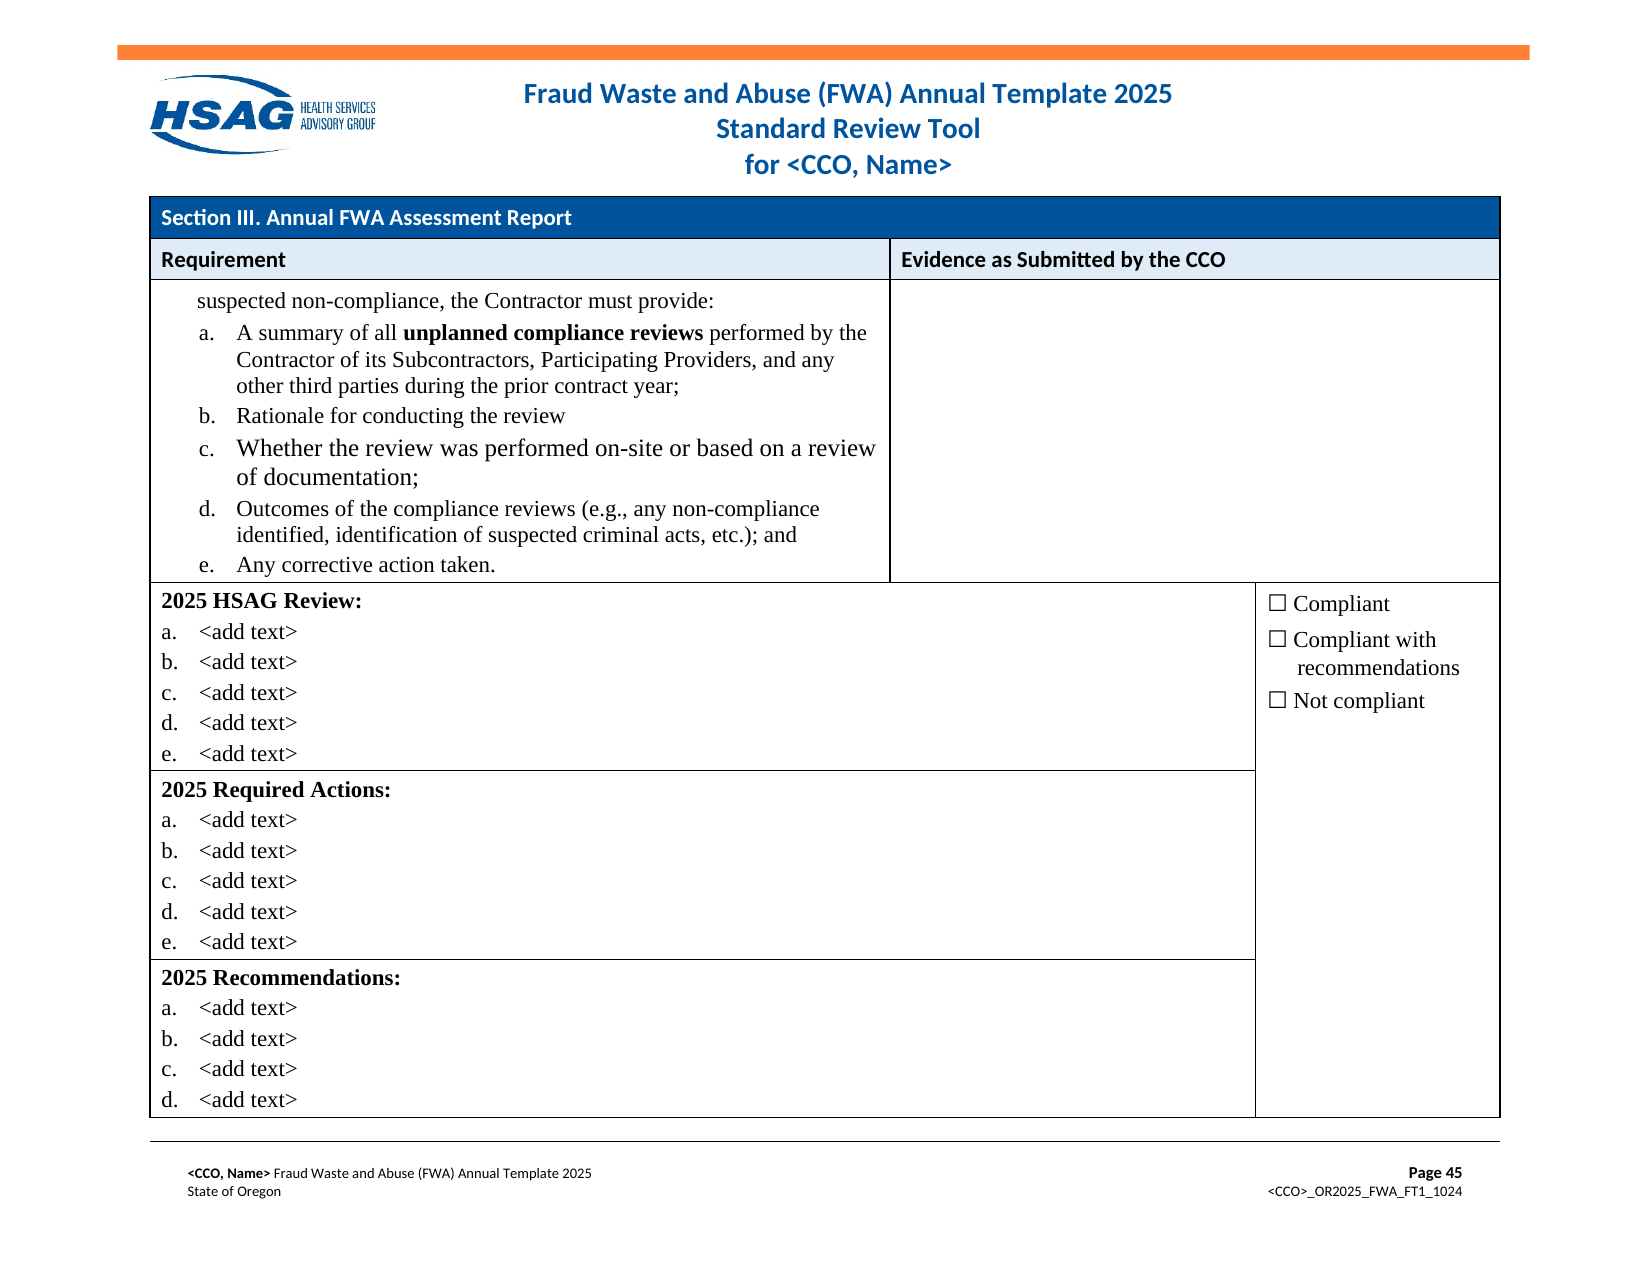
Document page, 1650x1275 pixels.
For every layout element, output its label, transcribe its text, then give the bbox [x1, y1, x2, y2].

table_cell 2025 HSAG Review: <add text> <add text> <add text> <add text> <add text> [151, 583, 1255, 770]
table_cell Compliant Compliant with recommendations Not compliant [1256, 583, 1499, 1117]
picture [150, 75, 375, 156]
table_cell 2025 Required Actions: <add text> <add text> <add text> <add text> <add text> [151, 771, 1255, 959]
table_cell Requirement [151, 239, 889, 279]
table_cell [891, 280, 1499, 582]
table_cell Evidence as Submitted by the CCO [891, 239, 1499, 279]
table_cell 2025 Recommendations: <add text> <add text> <add text> <add text> <add text> [151, 960, 1255, 1117]
table_header Section III. Annual FWA Assessment Report [151, 197, 1499, 238]
picture [117, 45, 1530, 67]
